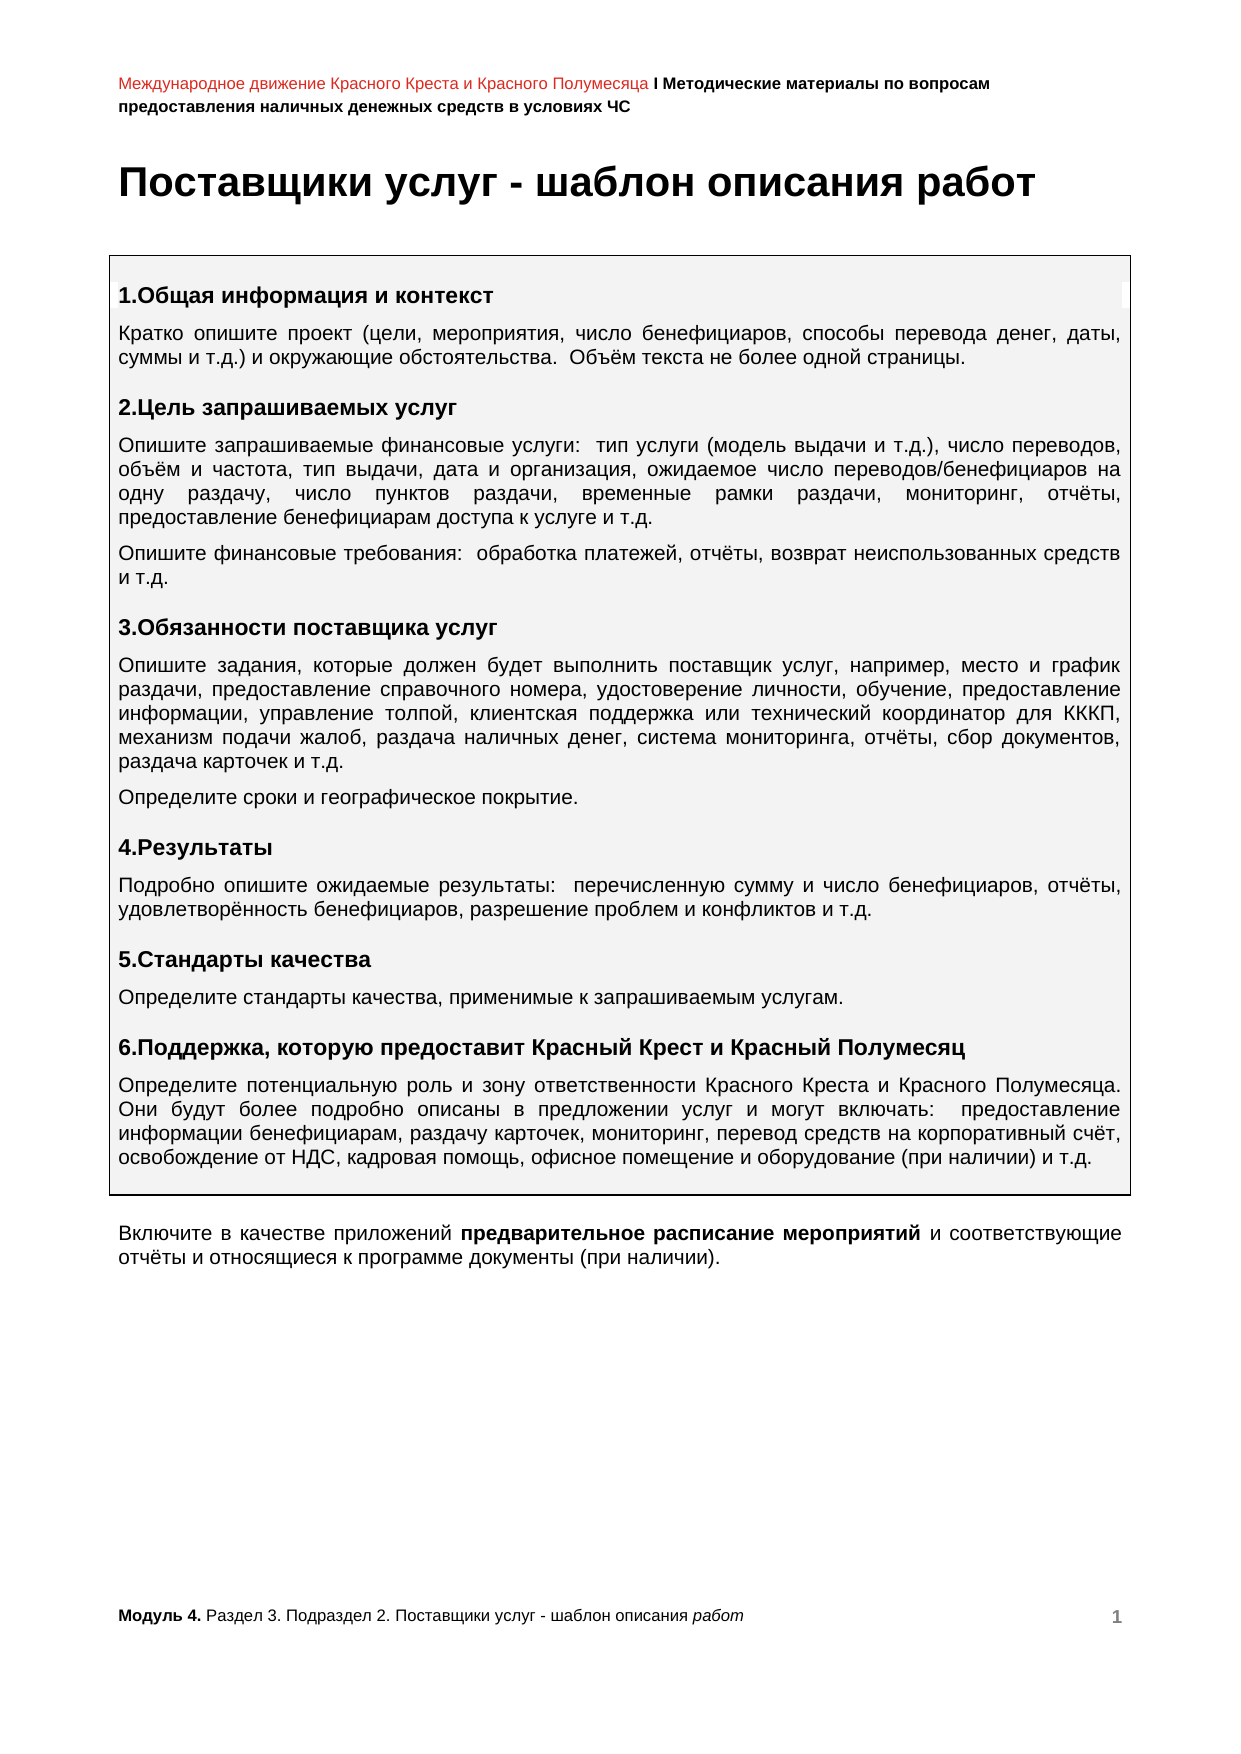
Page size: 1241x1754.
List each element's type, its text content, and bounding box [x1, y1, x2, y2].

subtitle 2.Цель запрашиваемых услуг [110, 391, 1130, 420]
text Кратко опишите проект (цели, мероприятия, число бенефициаров, способы перевода денег, даты, суммы и т.д.) и окружающие обстоятельства. Объём текста не более одной страницы. [110, 318, 1130, 369]
text Определите потенциальную роль и зону ответственности Красного Креста и Красного Полумесяца. Они будут более подробно описаны в предложении услуг и могут включать: предоставление информации бенефициарам, раздачу карточек, мониторинг, перевод средств на корпоративный счёт, освобождение от НДС, кадровая помощь, офисное помещение и оборудование (при наличии) и т.д. [110, 1069, 1130, 1165]
text Поставщики услуг - шаблон описания работ [118, 157, 1122, 205]
text Определите стандарты качества, применимые к запрашиваемым услугам. [110, 982, 1130, 1009]
subtitle 1.Общая информация и контекст [118, 282, 1122, 308]
text Опишите задания, которые должен будет выполнить поставщик услуг, например, место и график раздачи, предоставление справочного номера, удостоверение личности, обучение, предоставление информации, управление толпой, клиентская поддержка или технический координатор для КККП, механизм подачи жалоб, раздача наличных денег, система мониторинга, отчёты, сбор документов, раздача карточек и т.д. [110, 650, 1130, 773]
subtitle 3.Обязанности поставщика услуг [110, 611, 1130, 640]
text Определите сроки и географическое покрытие. [110, 782, 1130, 809]
subtitle 6.Поддержка, которую предоставит Красный Крест и Красный Полумесяц [110, 1031, 1130, 1060]
subtitle 5.Стандарты качества [110, 943, 1130, 972]
text Опишите финансовые требования: обработка платежей, отчёты, возврат неиспользованных средств и т.д. [110, 538, 1130, 589]
text Опишите запрашиваемые финансовые услуги: тип услуги (модель выдачи и т.д.), число переводов, объём и частота, тип выдачи, дата и организация, ожидаемое число переводов/бенефициаров на одну раздачу, число пунктов раздачи, временные рамки раздачи, мониторинг, отчёты, предоставление бенефициарам доступа к услуге и т.д. [110, 430, 1130, 529]
subtitle 4.Результаты [110, 831, 1130, 861]
text Подробно опишите ожидаемые результаты: перечисленную сумму и число бенефициаров, отчёты, удовлетворённость бенефициаров, разрешение проблем и конфликтов и т.д. [110, 870, 1130, 921]
text Включите в качестве приложений предварительное расписание мероприятий и соответствующие отчёты и относящиеся к программе документы (при наличии). [118, 1221, 1122, 1268]
